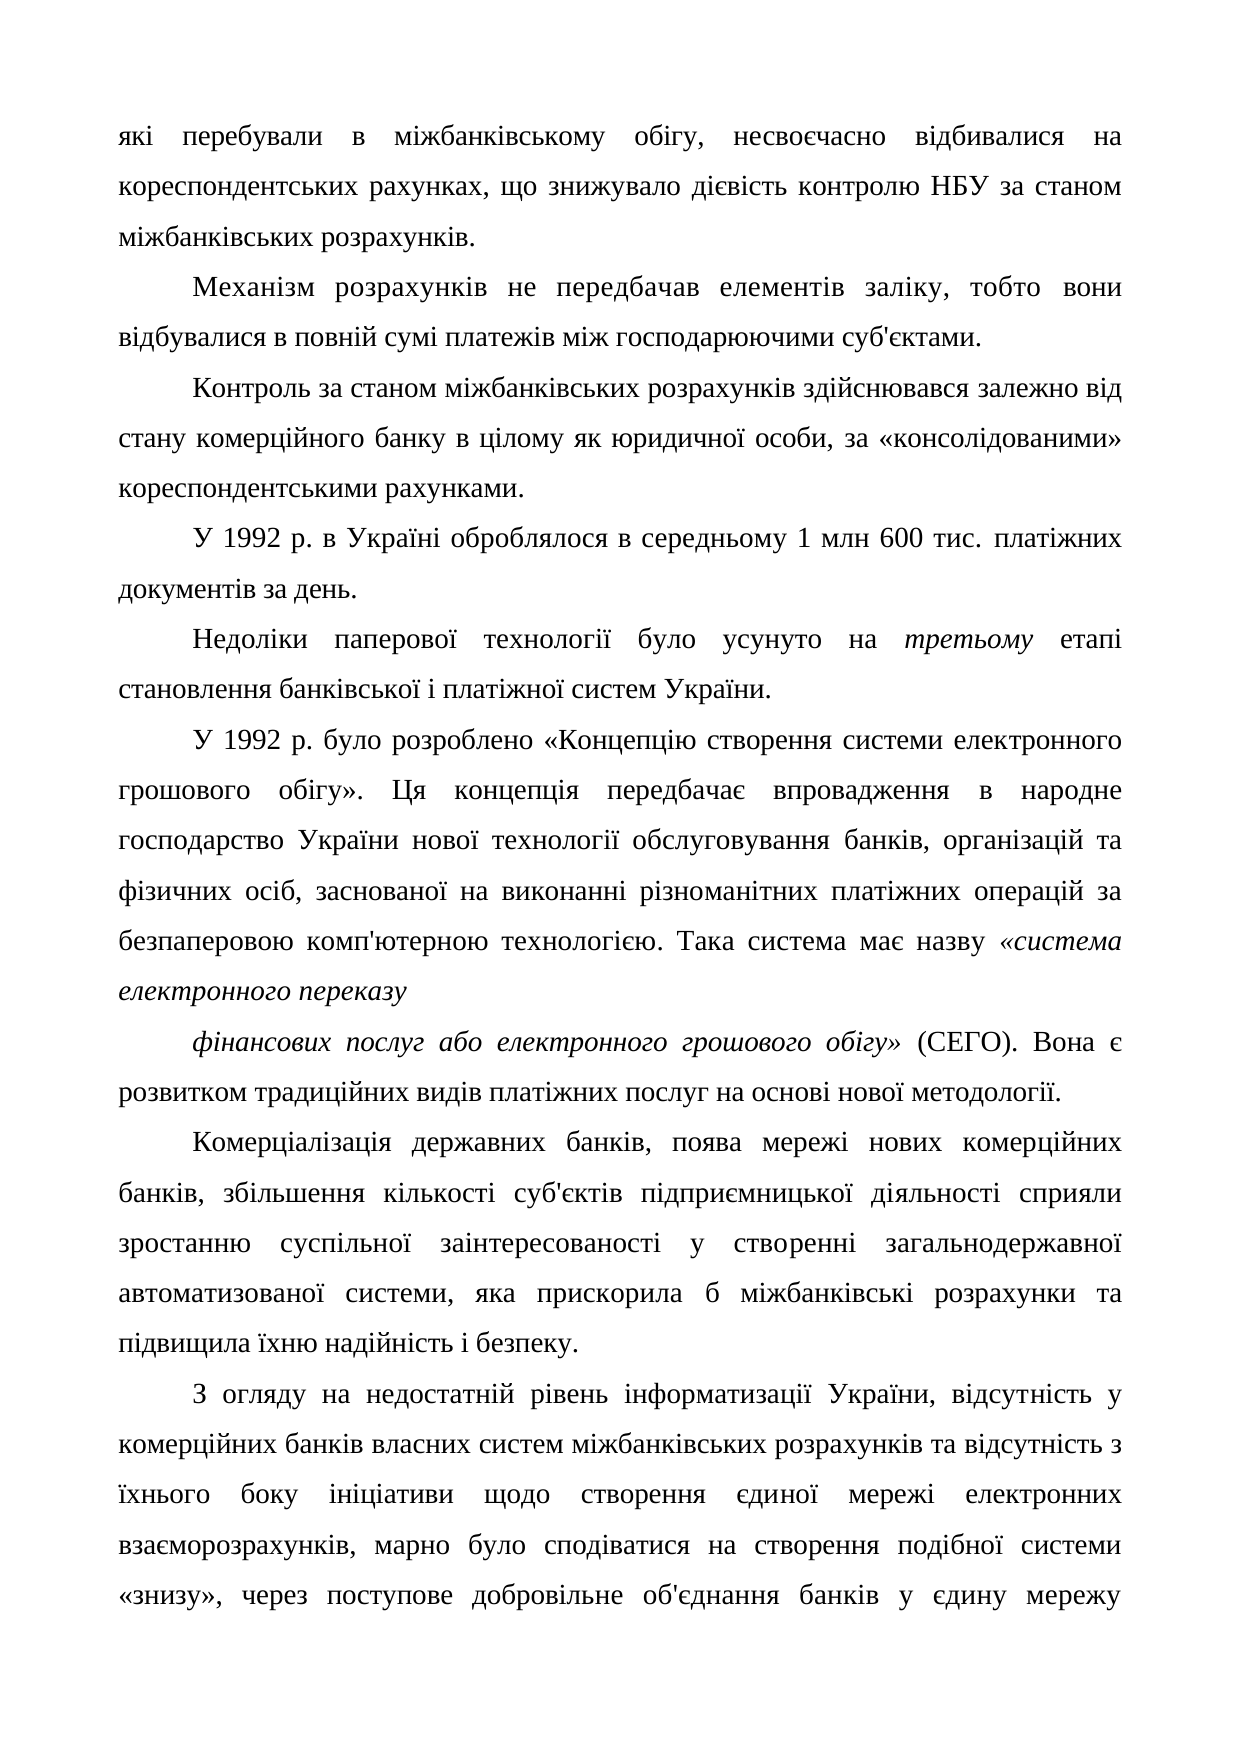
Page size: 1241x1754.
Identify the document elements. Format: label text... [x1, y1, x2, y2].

text Контроль за станом міжбанківських розрахунків здійснювався залежно від стану комерційного банку в цілому як юридичної особи, за «консолідованими» кореспондентськими рахунками. [118, 370, 1122, 504]
text Недоліки паперової технології було усунуто на третьому етапі становлення банківської і платіжної систем України. [118, 621, 1122, 705]
text У 1992 р. в Україні оброблялося в середньому 1 млн 600 тис. платіжних документів за день. [118, 521, 1122, 604]
text Комерціалізація державних банків, поява мережі нових комерційних банків, збільшення кількості суб'єктів підприємницької діяльності сприяли зростанню суспільної заінтересованості у створенні загальнодержавної автоматизованої системи, яка прискорила б міжбанківські розрахунки та підвищила їхню надійність і безпеку. [118, 1124, 1122, 1359]
text фінансових послуг або електронного грошового обігу» (СЕГО). Вона є розвитком традиційних видів платіжних послуг на основі нової методології. [118, 1024, 1122, 1108]
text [118, 118, 1122, 252]
text У 1992 р. було розроблено «Концепцію створення системи електронного грошового обігу». Ця концепція передбачає впровадження в народне господарство України нової технології обслуговування банків, організацій та фізичних осіб, заснованої на виконанні різноманітних платіжних операцій за безпаперовою комп'ютерною технологією. Така система має назву «система електронного переказу [118, 722, 1122, 1007]
text Механізм розрахунків не передбачав елементів заліку, тобто вони відбувалися в повній сумі платежів між господарюючими суб'єктами. [118, 269, 1122, 353]
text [118, 1376, 1122, 1611]
